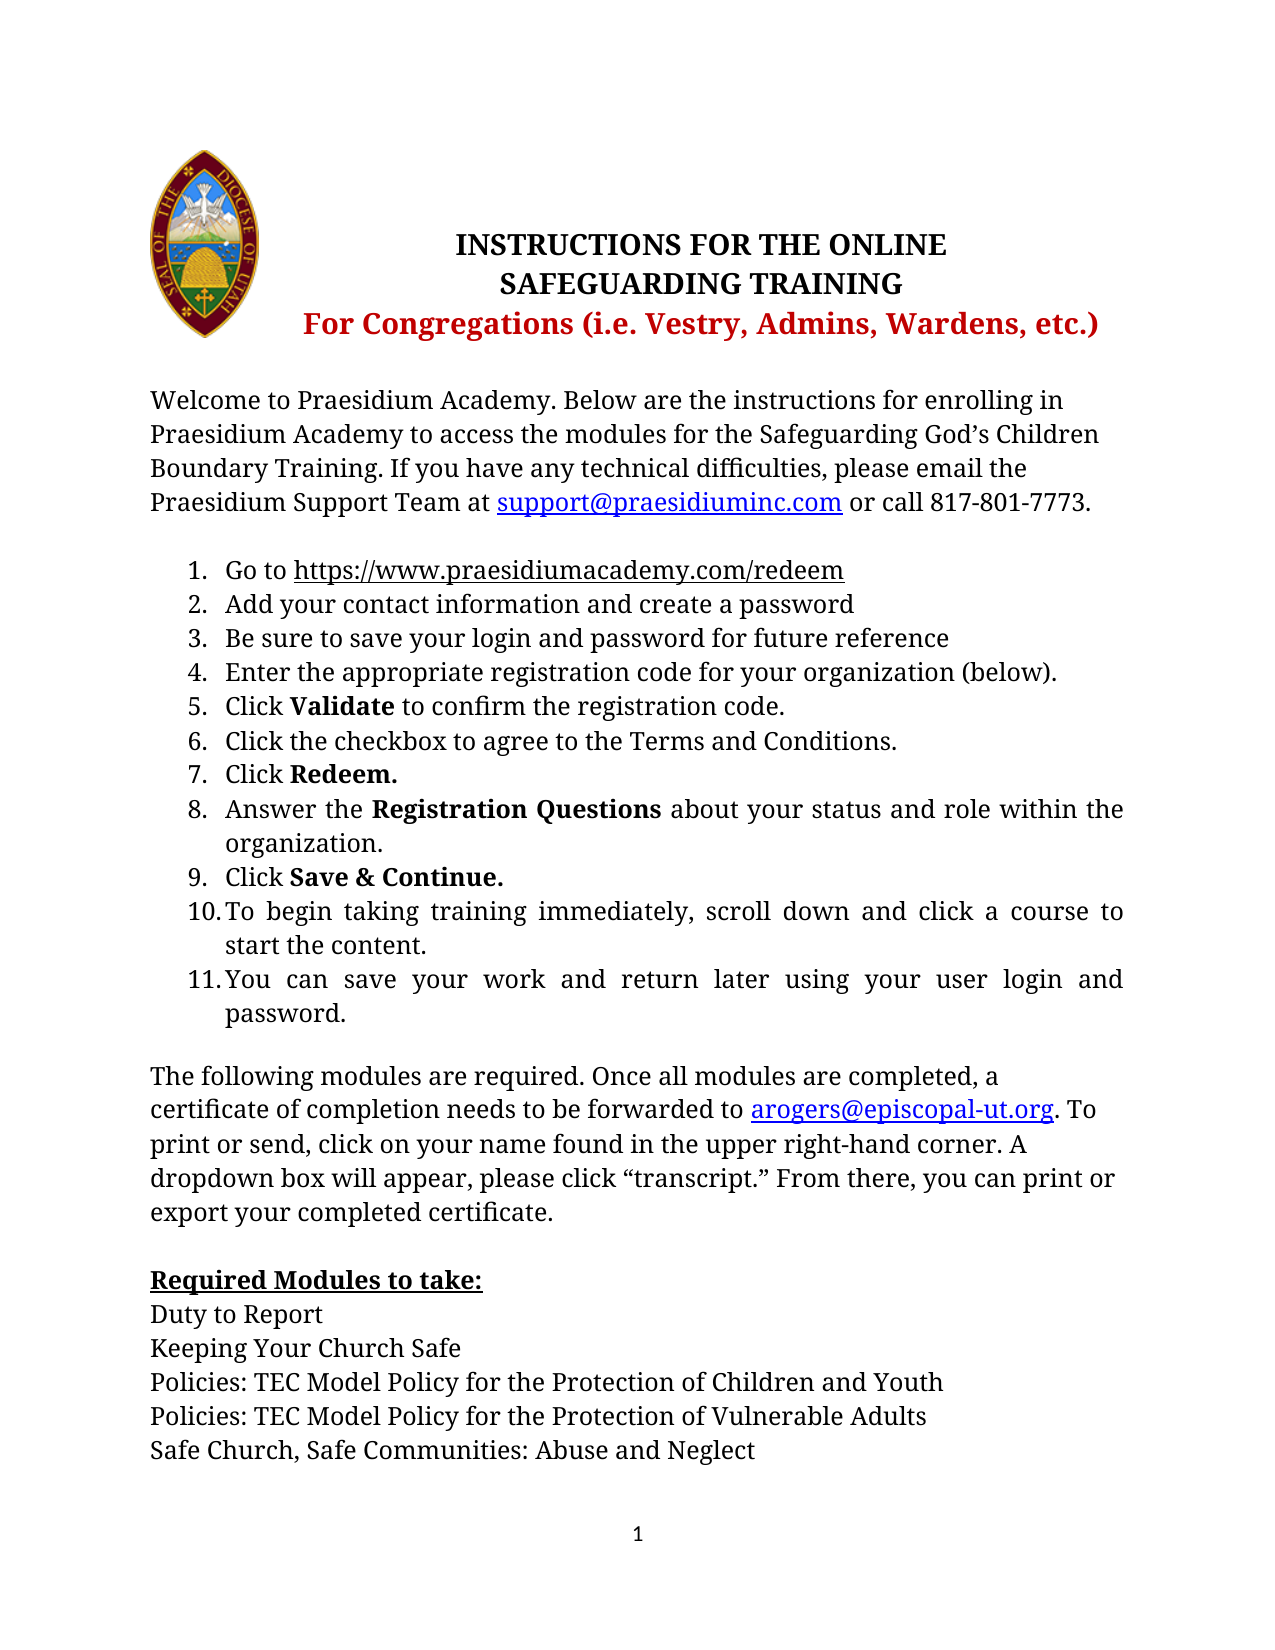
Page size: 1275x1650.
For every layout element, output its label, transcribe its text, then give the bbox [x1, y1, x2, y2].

text INSTRUCTIONS FOR THE ONLINE [259, 224, 1125, 263]
list Enter the appropriate registration code for your organization (below). [187, 655, 1125, 689]
list Answer the Registration Questions about your status and role within the organization. [187, 791, 1125, 859]
list You can save your work and return later using your user login and password. [187, 962, 1125, 1030]
list Click Validate to confirm the registration code. [187, 689, 1125, 723]
text For Congregations (i.e. Vestry, Admins, Wardens, etc.) [150, 303, 1125, 343]
text Required Modules to take: [150, 1262, 1125, 1297]
picture [150, 150, 259, 338]
list Click the checkbox to agree to the Terms and Conditions. [187, 723, 1125, 757]
text Policies: TEC Model Policy for the Protection of Vulnerable Adults [150, 1399, 1125, 1433]
list To begin taking training immediately, scroll down and click a course to start the content. [187, 893, 1125, 962]
list Be sure to save your login and password for future reference [187, 621, 1125, 655]
list Click Save & Continue. [187, 859, 1125, 893]
list Click Redeem. [187, 757, 1125, 791]
text Policies: TEC Model Policy for the Protection of Children and Youth [150, 1365, 1125, 1399]
list Add your contact information and create a password [187, 587, 1125, 621]
text SAFEGUARDING TRAINING [259, 263, 1125, 303]
list Go to https://www.praesidiumacademy.com/redeem [187, 553, 1125, 587]
text Safe Church, Safe Communities: Abuse and Neglect [150, 1433, 1125, 1467]
text Keeping Your Church Safe [150, 1331, 1125, 1365]
text Welcome to Praesidium Academy. Below are the instructions for enrolling in Praesidium Academy to access the modules for the Safeguarding God’s Children Boundary Training. If you have any technical difficulties, please email the Praesidium Support Team at support@praesidiuminc.com or call 817-801-7773. [150, 382, 1125, 519]
text Duty to Report [150, 1297, 1125, 1331]
text The following modules are required. Once all modules are completed, a certificate of completion needs to be forwarded to arogers@episcopal-ut.org. To print or send, click on your name found in the upper right-hand corner. A dropdown box will appear, please click “transcript.” From there, you can print or export your completed certificate. [150, 1058, 1125, 1228]
